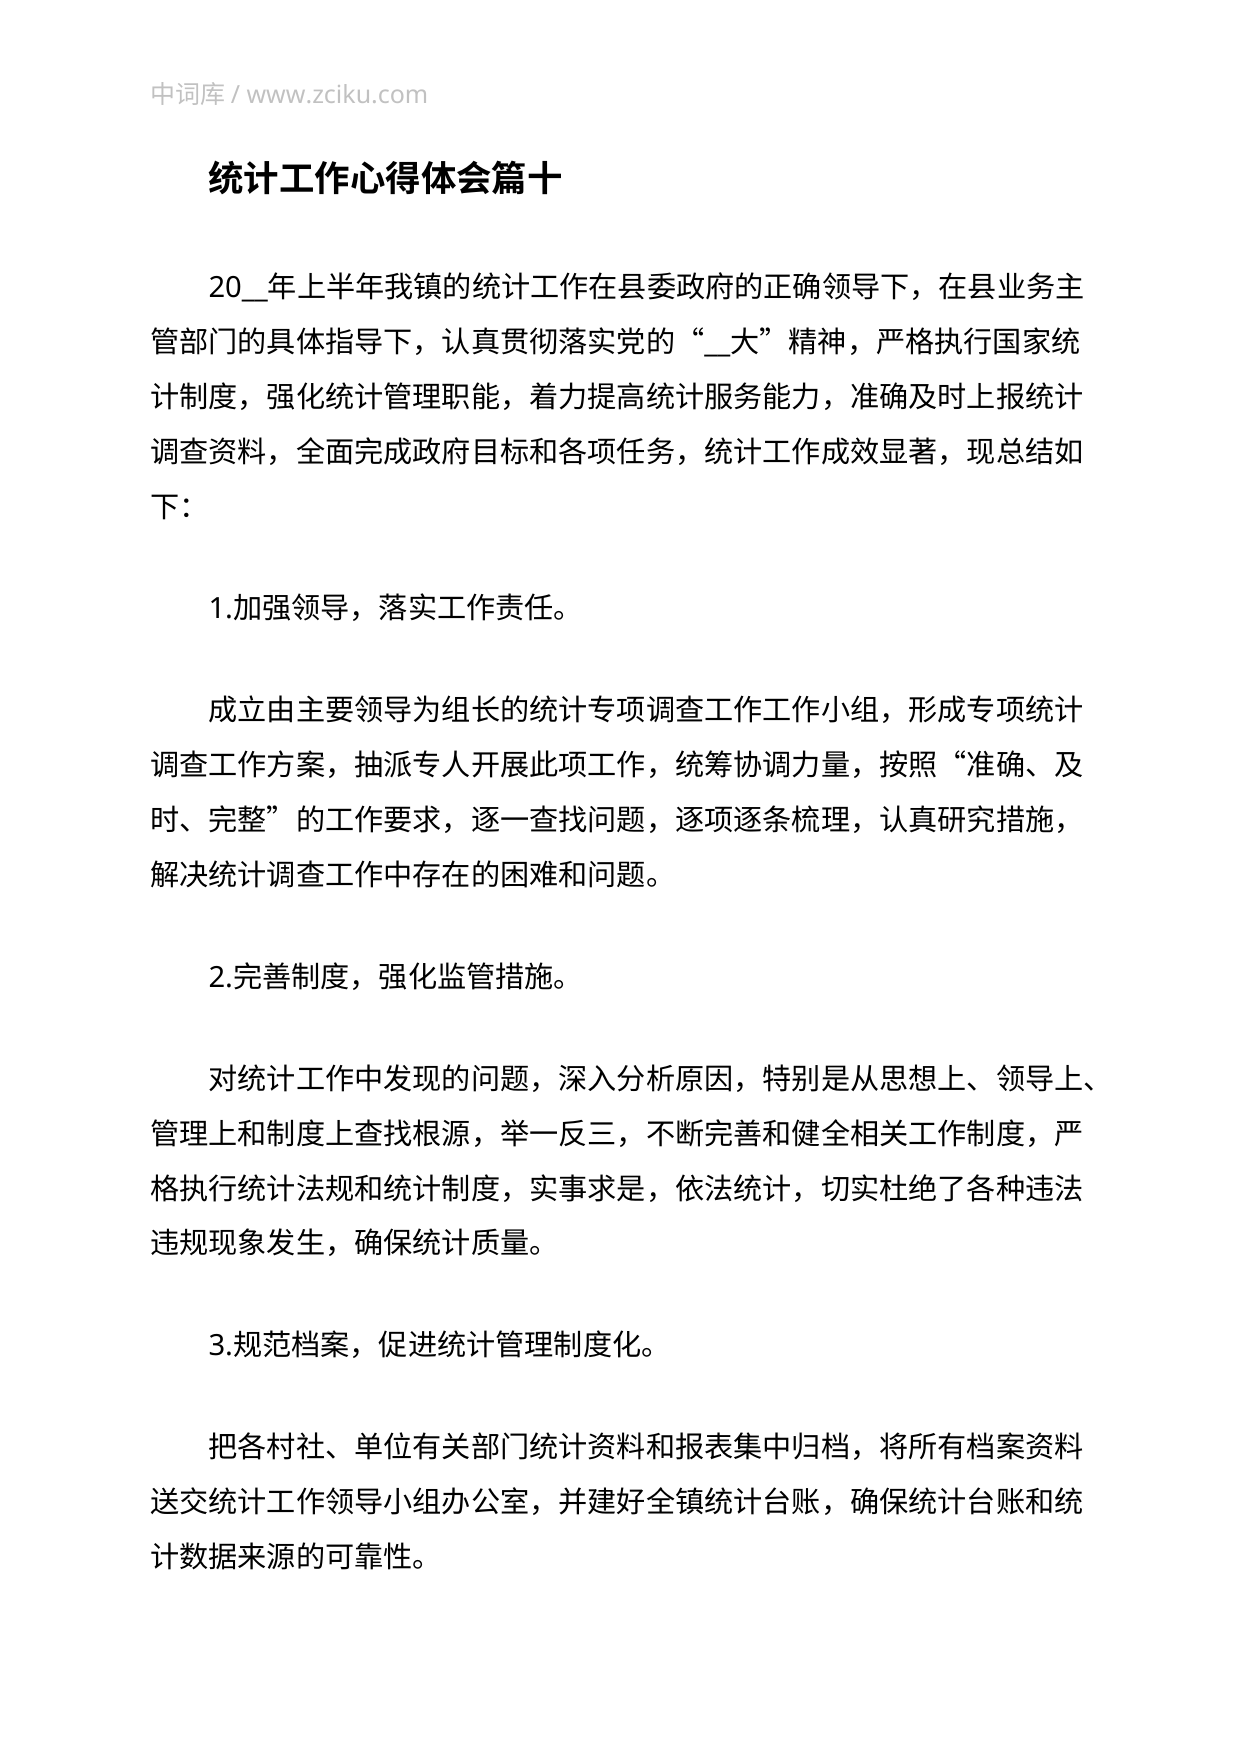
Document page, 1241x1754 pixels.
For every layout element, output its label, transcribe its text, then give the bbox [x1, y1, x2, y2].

text 把各村社、单位有关部门统计资料和报表集中归档，将所有档案资料送交统计工作领导小组办公室，并建好全镇统计台账，确保统计台账和统计数据来源的可靠性。 [150, 1424, 1090, 1576]
text 20__年上半年我镇的统计工作在县委政府的正确领导下，在县业务主管部门的具体指导下，认真贯彻落实党的“__大”精神，严格执行国家统计制度，强化统计管理职能，着力提高统计服务能力，准确及时上报统计调查资料，全面完成政府目标和各项任务，统计工作成效显著，现总结如下： [150, 263, 1090, 526]
text 成立由主要领导为组长的统计专项调查工作工作小组，形成专项统计调查工作方案，抽派专人开展此项工作，统筹协调力量，按照“准确、及时、完整”的工作要求，逐一查找问题，逐项逐条梳理，认真研究措施，解决统计调查工作中存在的困难和问题。 [150, 687, 1090, 894]
text 1.加强领导，落实工作责任。 [150, 585, 1090, 627]
text 对统计工作中发现的问题，深入分析原因，特别是从思想上、领导上、管理上和制度上查找根源，举一反三，不断完善和健全相关工作制度，严格执行统计法规和统计制度，实事求是，依法统计，切实杜绝了各种违法违规现象发生，确保统计质量。 [150, 1055, 1090, 1262]
text 统计工作心得体会篇十 [150, 150, 1090, 201]
text 3.规范档案，促进统计管理制度化。 [150, 1322, 1090, 1364]
text 2.完善制度，强化监管措施。 [150, 953, 1090, 996]
